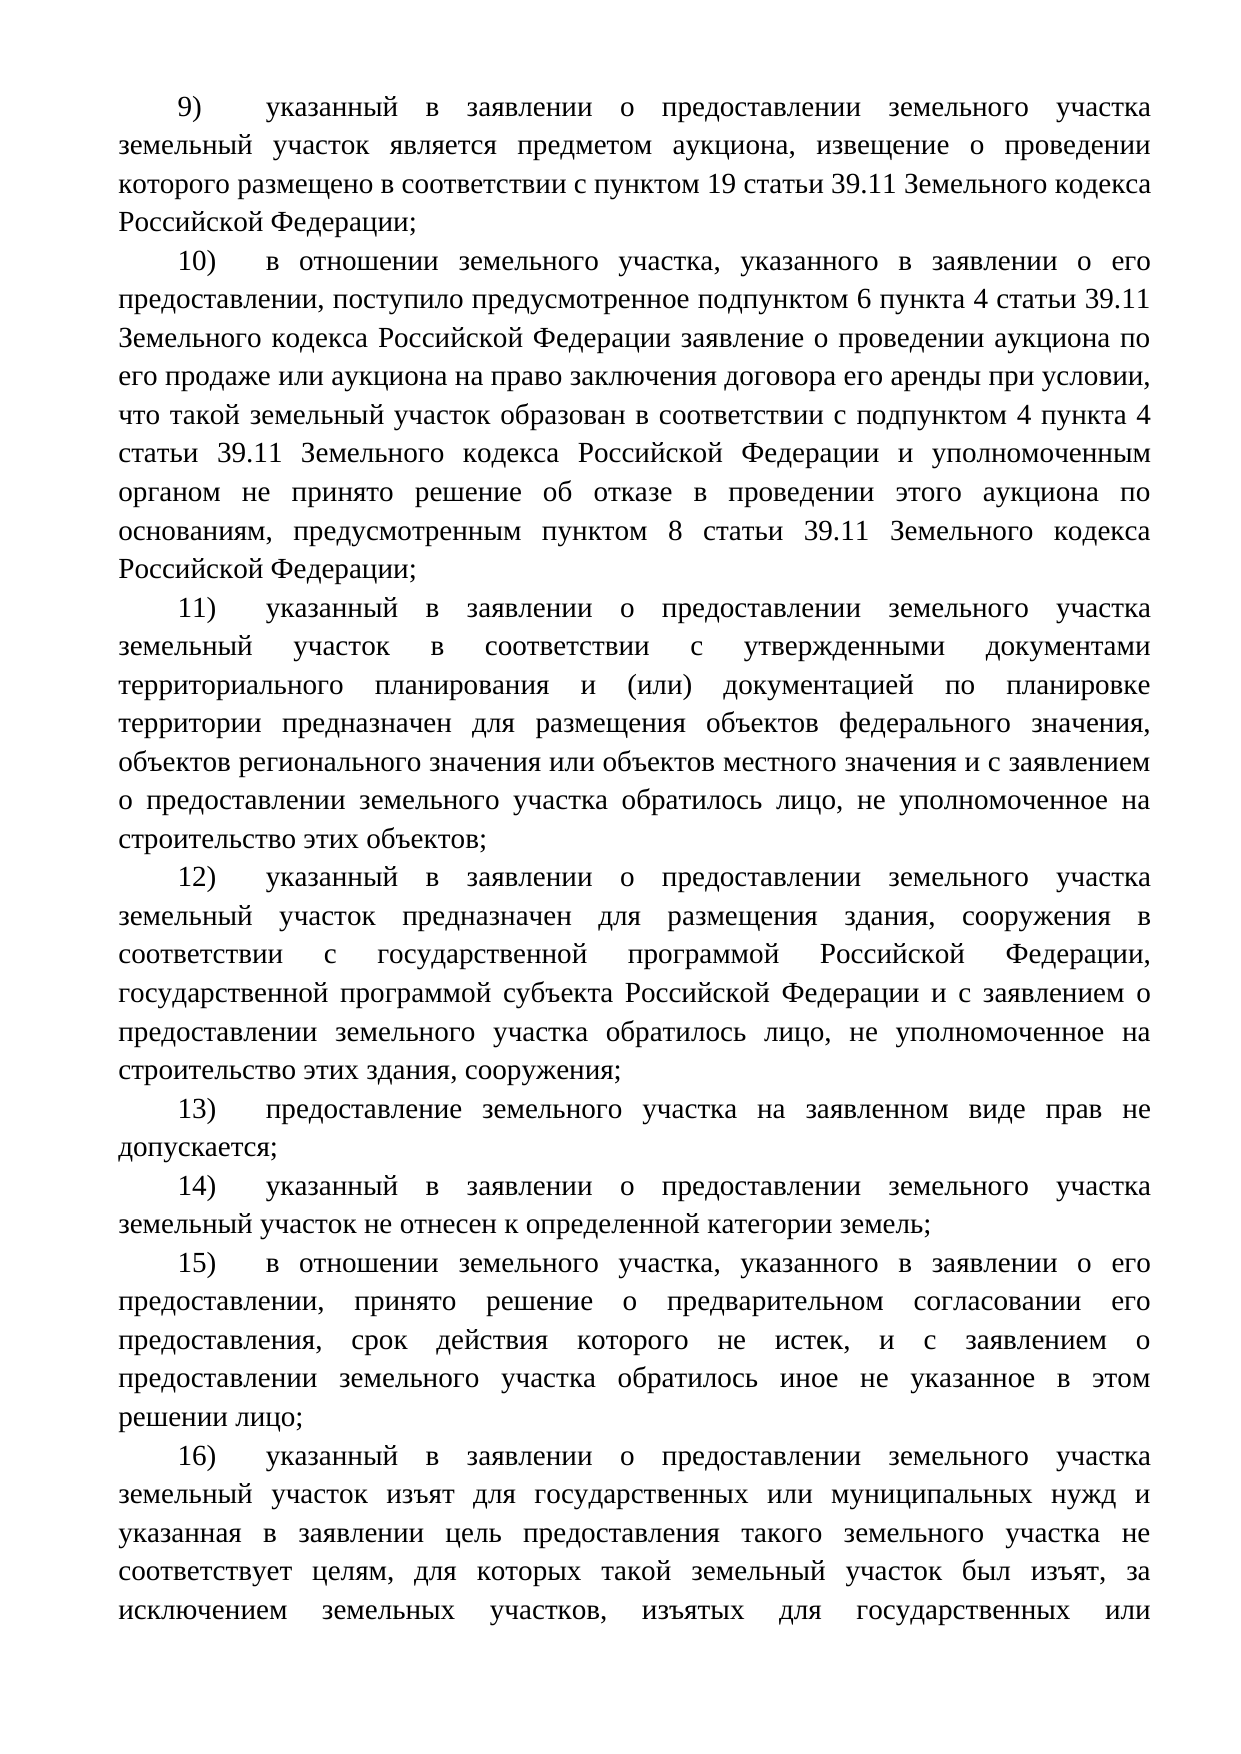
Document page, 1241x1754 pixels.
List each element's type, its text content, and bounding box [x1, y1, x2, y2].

list в отношении земельного участка, указанного в заявлении о его предоставлении, принято решение о предварительном согласовании его предоставления, срок действия которого не истек, и с заявлением о предоставлении земельного участка обратилось иное не указанное в этом решении лицо; [118, 1245, 1152, 1433]
list указанный в заявлении о предоставлении земельного участка земельный участок предназначен для размещения здания, сооружения в соответствии с государственной программой Российской Федерации, государственной программой субъекта Российской Федерации и с заявлением о предоставлении земельного участка обратилось лицо, не уполномоченное на строительство этих здания, сооружения; [118, 859, 1152, 1086]
list предоставление земельного участка на заявленном виде прав не допускается; [118, 1091, 1152, 1163]
list указанный в заявлении о предоставлении земельного участка земельный участок является предметом аукциона, извещение о проведении которого размещено в соответствии с пунктом 19 статьи 39.11 Земельного кодекса Российской Федерации; [118, 89, 1152, 238]
list указанный в заявлении о предоставлении земельного участка земельный участок не отнесен к определенной категории земель; [118, 1168, 1152, 1240]
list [118, 1438, 1152, 1625]
list в отношении земельного участка, указанного в заявлении о его предоставлении, поступило предусмотренное подпунктом 6 пункта 4 статьи 39.11 Земельного кодекса Российской Федерации заявление о проведении аукциона по его продаже или аукциона на право заключения договора его аренды при условии, что такой земельный участок образован в соответствии с подпунктом 4 пункта 4 статьи 39.11 Земельного кодекса Российской Федерации и уполномоченным органом не принято решение об отказе в проведении этого аукциона по основаниям, предусмотренным пунктом 8 статьи 39.11 Земельного кодекса Российской Федерации; [118, 243, 1152, 585]
list указанный в заявлении о предоставлении земельного участка земельный участок в соответствии с утвержденными документами территориального планирования и (или) документацией по планировке территории предназначен для размещения объектов федерального значения, объектов регионального значения или объектов местного значения и с заявлением о предоставлении земельного участка обратилось лицо, не уполномоченное на строительство этих объектов; [118, 590, 1152, 854]
